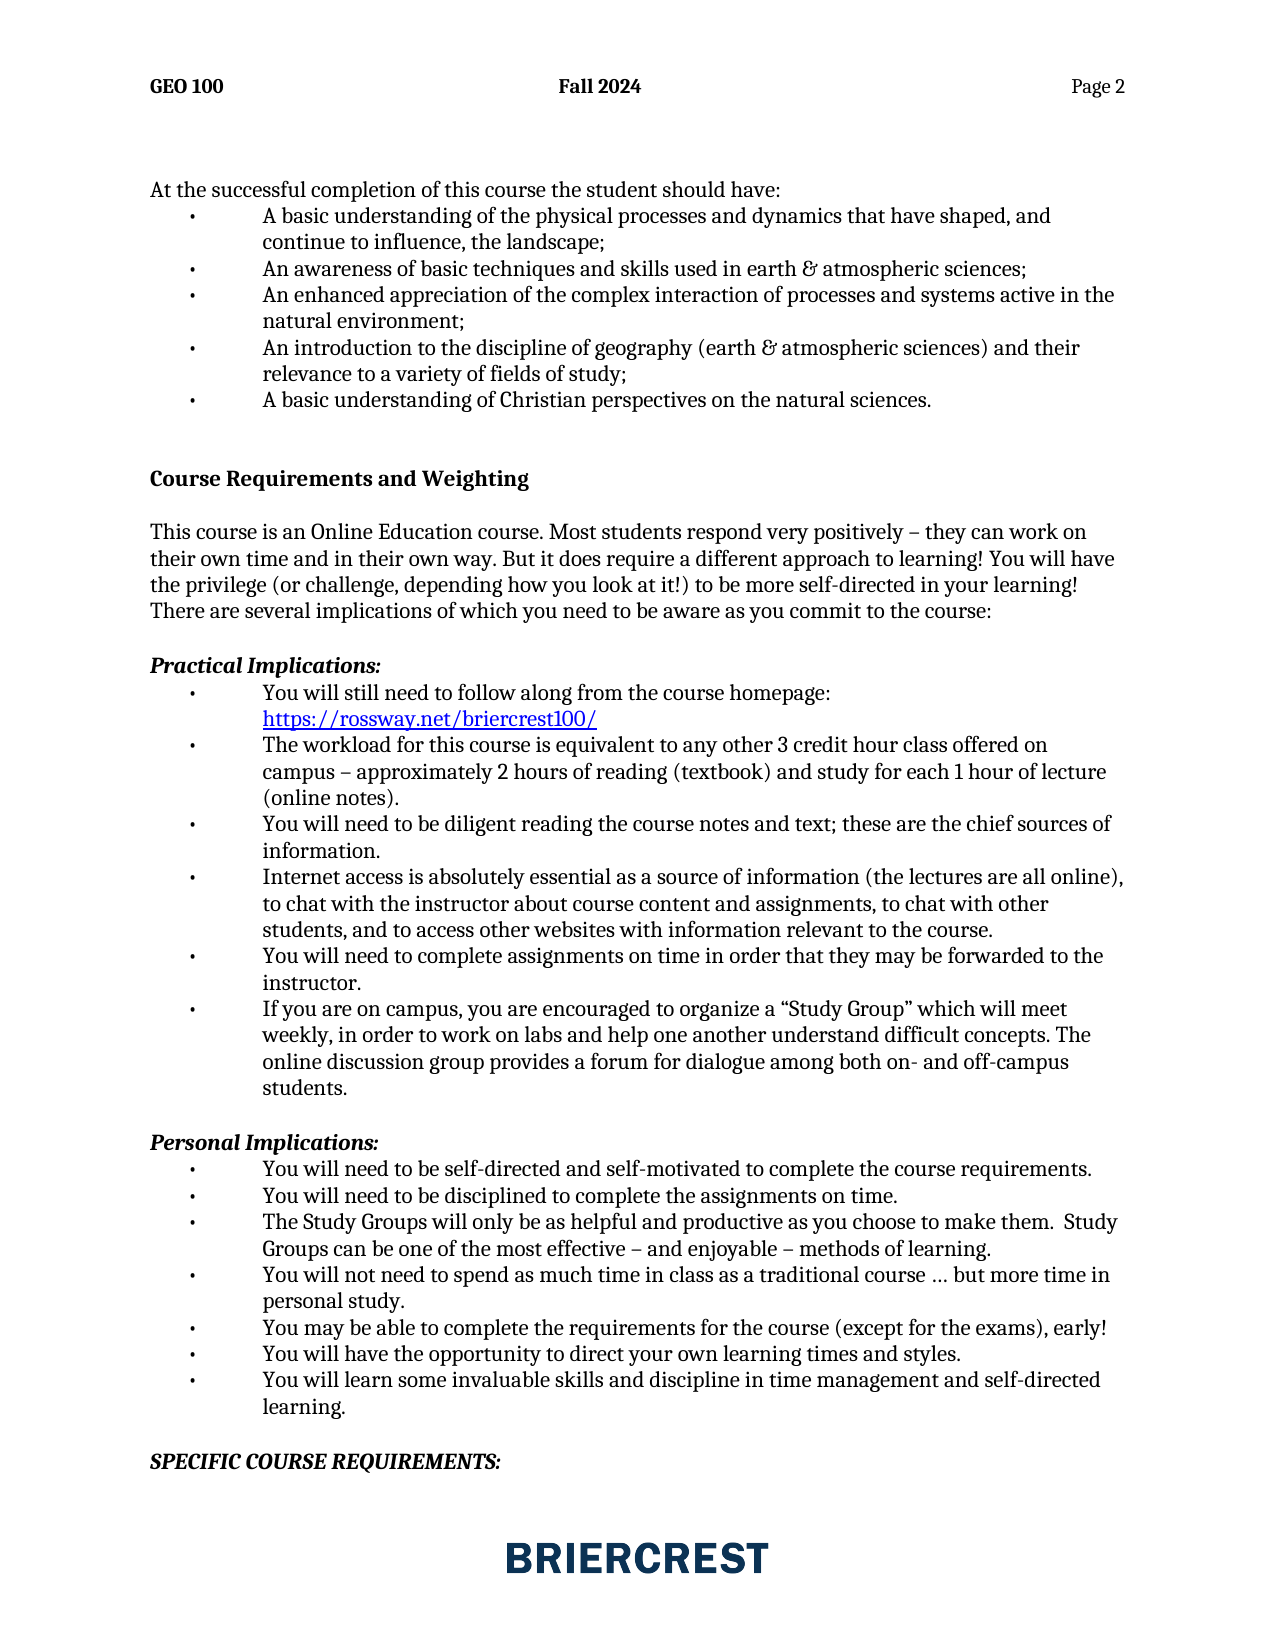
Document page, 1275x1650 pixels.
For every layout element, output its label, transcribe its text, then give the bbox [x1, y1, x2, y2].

text Course Requirements and Weighting [150, 466, 1125, 493]
list A basic understanding of the physical processes and dynamics that have shaped, and continue to influence, the landscape; [187, 203, 1125, 255]
list You will not need to spend as much time in class as a traditional course … but more time in personal study. [187, 1262, 1125, 1314]
text SPECIFIC COURSE REQUIREMENTS: [150, 1448, 1125, 1475]
list You will need to be self-directed and self-motivated to complete the course requirements. [187, 1156, 1125, 1183]
picture [506, 1542, 769, 1575]
list The Study Groups will only be as helpful and productive as you choose to make them. Study Groups can be one of the most effective – and enjoyable – methods of learning. [187, 1209, 1125, 1262]
list If you are on campus, you are encouraged to organize a “Study Group” which will meet weekly, in order to work on labs and help one another understand difficult concepts. The online discussion group provides a forum for dialogue among both on- and off-campus students. [187, 996, 1125, 1101]
list You may be able to complete the requirements for the course (except for the exams), early! [187, 1314, 1125, 1341]
text This course is an Online Education course. Most students respond very positively – they can work on their own time and in their own way. But it does require a different approach to learning! You will have the privilege (or challenge, depending how you look at it!) to be more self-directed in your learning! There are several implications of which you need to be aware as you commit to the course: [150, 519, 1125, 624]
list The workload for this course is equivalent to any other 3 credit hour class offered on campus – approximately 2 hours of reading (textbook) and study for each 1 hour of lecture (online notes). [187, 732, 1125, 811]
text Practical Implications: [150, 653, 1125, 679]
list You will need to complete assignments on time in order that they may be forwarded to the instructor. [187, 943, 1125, 996]
list You will still need to follow along from the course homepage: https://rossway.net/briercrest100/ [187, 679, 1125, 732]
list A basic understanding of Christian perspectives on the natural sciences. [187, 387, 1125, 413]
list You will learn some invaluable skills and discipline in time management and self-directed learning. [187, 1367, 1125, 1420]
text Personal Implications: [150, 1130, 1125, 1156]
list An awareness of basic techniques and skills used in earth & atmospheric sciences; [187, 255, 1125, 282]
list An enhanced appreciation of the complex interaction of processes and systems active in the natural environment; [187, 282, 1125, 334]
list You will need to be disciplined to complete the assignments on time. [187, 1183, 1125, 1209]
list An introduction to the discipline of geography (earth & atmospheric sciences) and their relevance to a variety of fields of study; [187, 334, 1125, 387]
list You will need to be diligent reading the course notes and text; these are the chief sources of information. [187, 811, 1125, 864]
text At the successful completion of this course the student should have: [150, 176, 1125, 203]
list Internet access is absolutely essential as a source of information (the lectures are all online), to chat with the instructor about course content and assignments, to chat with other students, and to access other websites with information relevant to the course. [187, 864, 1125, 943]
list You will have the opportunity to direct your own learning times and styles. [187, 1341, 1125, 1367]
